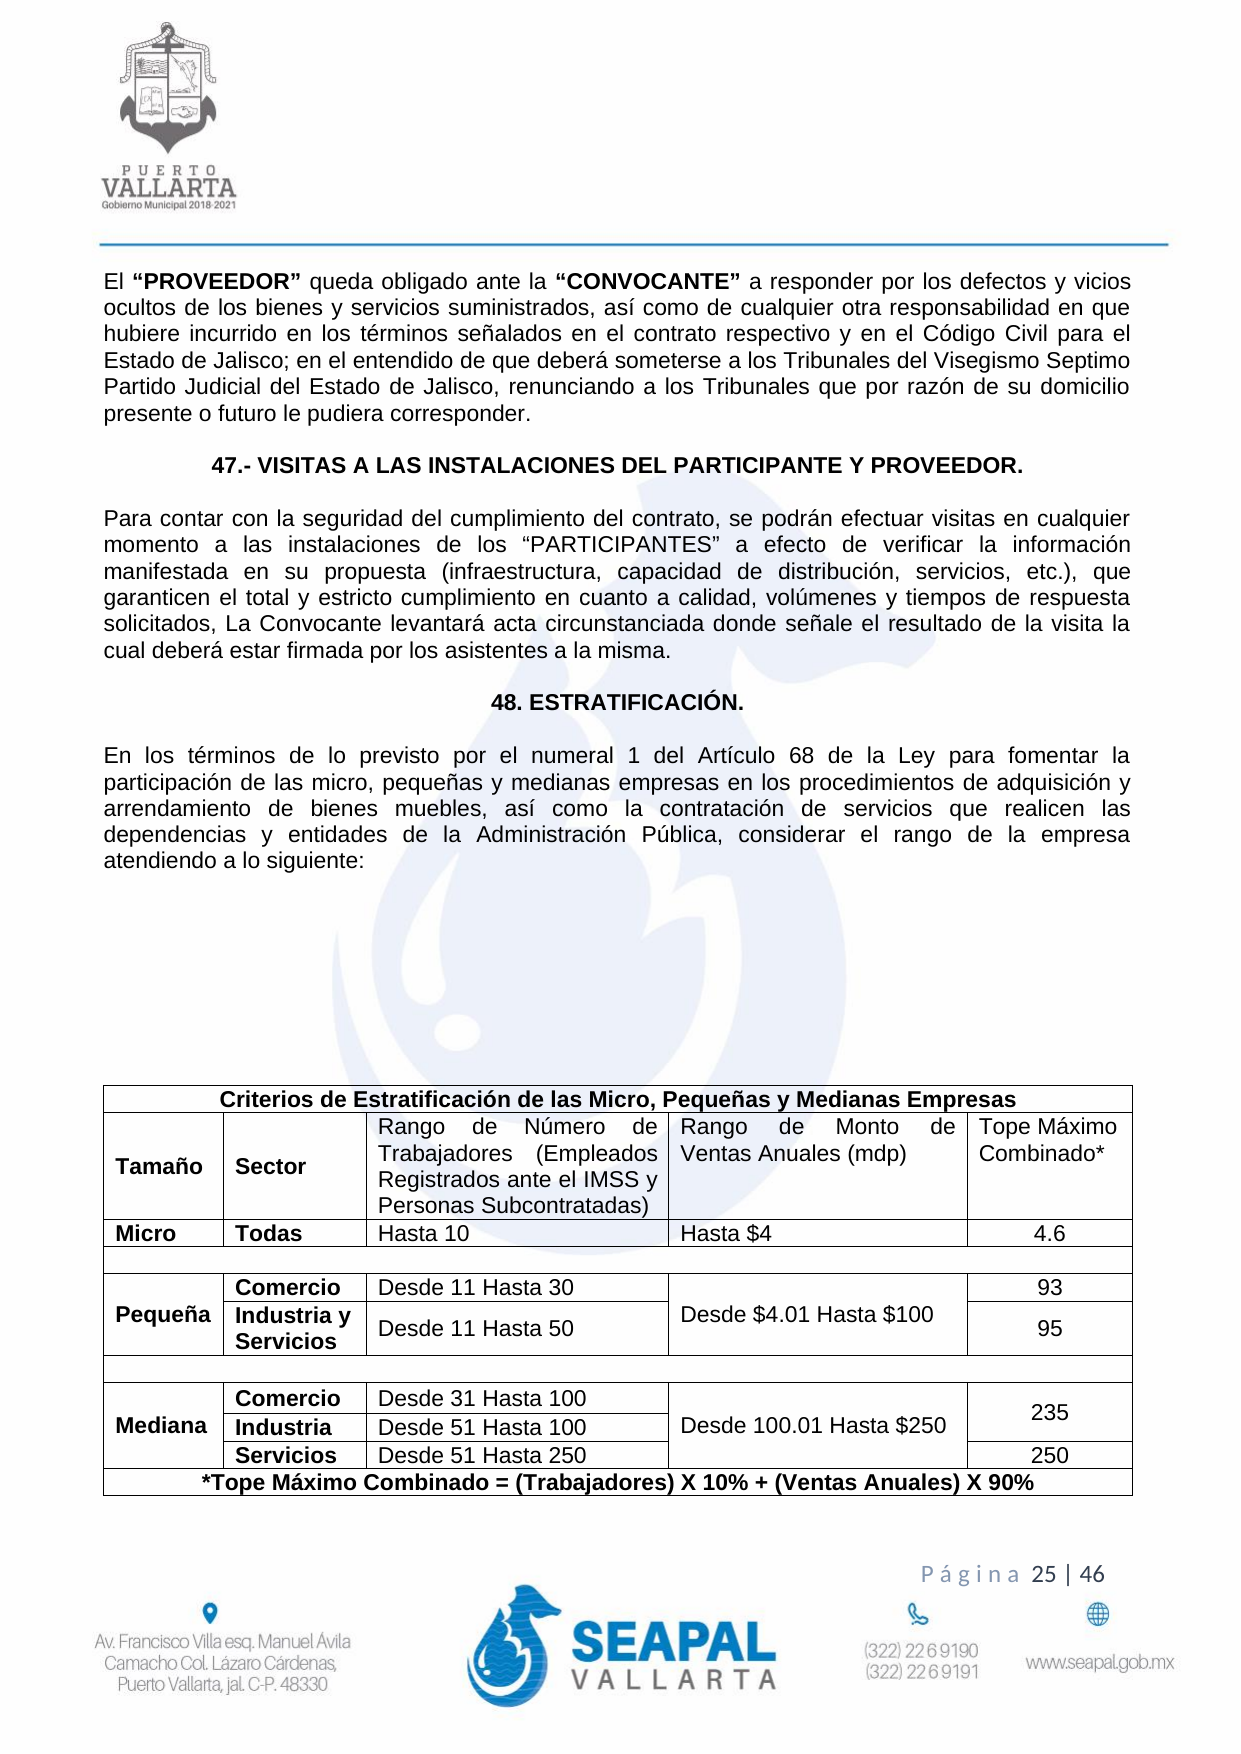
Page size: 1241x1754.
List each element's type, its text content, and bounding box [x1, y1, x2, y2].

table_cell Comercio [224, 1274, 366, 1301]
text En los términos de lo previsto por el numeral 1 del Artículo 68 de la Ley para fomentar la participación de las micro, pequeñas y medianas empresas en los procedimientos de adquisición y arrendamiento de bienes muebles, así como la contratación de servicios que realicen las dependencias y entidades de la Administración Pública, considerar el rango de la empresa atendiendo a lo siguiente: [103, 742, 1132, 874]
text El “PROVEEDOR” queda obligado ante la “CONVOCANTE” a responder por los defectos y vicios ocultos de los bienes y servicios suministrados, así como de cualquier otra responsabilidad en que hubiere incurrido en los términos señalados en el contrato respectivo y en el Código Civil para el Estado de Jalisco; en el entendido de que deberá someterse a los Tribunales del Visegismo Septimo Partido Judicial del Estado de Jalisco, renunciando a los Tribunales que por razón de su domicilio presente o futuro le pudiera corresponder. [103, 268, 1132, 426]
table_cell Rango de Número de Trabajadores (Empleados Registrados ante el IMSS y Personas Subcontratadas) [367, 1113, 668, 1218]
table_cell Desde 51 Hasta 100 [367, 1414, 668, 1441]
table_cell 4.6 [968, 1220, 1132, 1246]
table_cell Industria [224, 1414, 366, 1441]
table_cell [104, 1247, 1132, 1273]
table_cell Pequeña [104, 1274, 223, 1354]
table_cell Tope Máximo Combinado* [968, 1113, 1132, 1218]
table_cell Comercio [224, 1383, 366, 1413]
table_header Criterios de Estratificación de las Micro, Pequeñas y Medianas Empresas [104, 1086, 1132, 1112]
table_cell Hasta $4 [669, 1220, 967, 1246]
table_cell Desde $4.01 Hasta $100 [669, 1274, 967, 1354]
table_cell 95 [968, 1302, 1132, 1354]
table_cell Hasta 10 [367, 1220, 668, 1246]
table_cell Sector [224, 1113, 366, 1218]
table_cell Servicios [224, 1442, 366, 1468]
table_cell Mediana [104, 1383, 223, 1468]
table_cell Desde 11 Hasta 30 [367, 1274, 668, 1301]
table_cell *Tope Máximo Combinado = (Trabajadores) X 10% + (Ventas Anuales) X 90% [104, 1469, 1132, 1495]
text 48. ESTRATIFICACIÓN. [103, 689, 1132, 716]
table_cell 235 [968, 1383, 1132, 1441]
text Para contar con la seguridad del cumplimiento del contrato, se podrán efectuar visitas en cualquier momento a las instalaciones de los “PARTICIPANTES” a efecto de verificar la información manifestada en su propuesta (infraestructura, capacidad de distribución, servicios, etc.), que garanticen el total y estricto cumplimiento en cuanto a calidad, volúmenes y tiempos de respuesta solicitados, La Convocante levantará acta circunstanciada donde señale el resultado de la visita la cual deberá estar firmada por los asistentes a la misma. [103, 505, 1132, 663]
table_cell Tamaño [104, 1113, 223, 1218]
table_cell Desde 31 Hasta 100 [367, 1383, 668, 1413]
table_cell Todas [224, 1220, 366, 1246]
table_cell [104, 1356, 1132, 1382]
table_cell 250 [968, 1442, 1132, 1468]
table_cell Desde 11 Hasta 50 [367, 1302, 668, 1354]
table_cell Desde 100.01 Hasta $250 [669, 1383, 967, 1468]
table_cell 93 [968, 1274, 1132, 1301]
table_cell Micro [104, 1220, 223, 1246]
picture [0, 0, 1241, 1750]
text 47.- VISITAS A LAS INSTALACIONES DEL PARTICIPANTE Y PROVEEDOR. [103, 452, 1132, 478]
table_cell Industria y Servicios [224, 1302, 366, 1354]
table_cell Desde 51 Hasta 250 [367, 1442, 668, 1468]
table_cell Rango de Monto de Ventas Anuales (mdp) [669, 1113, 967, 1218]
